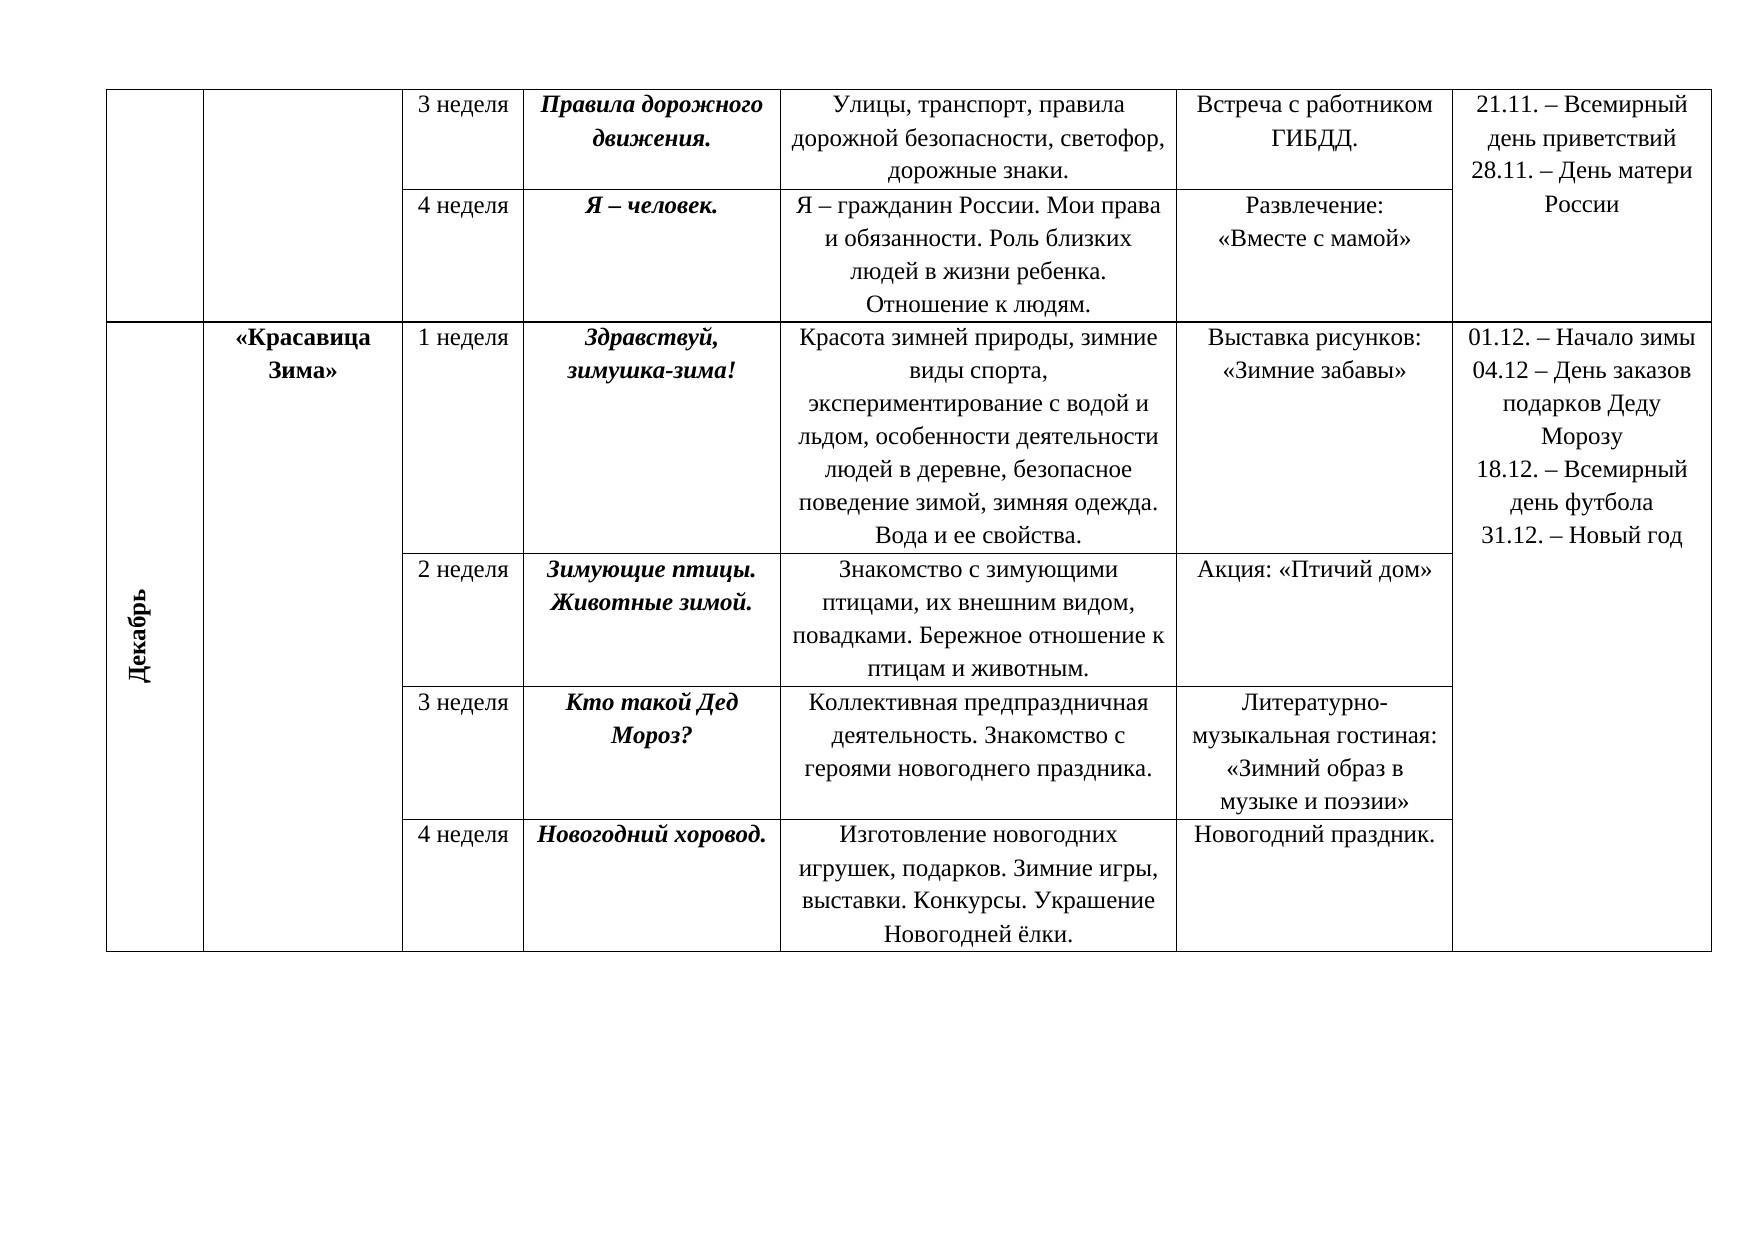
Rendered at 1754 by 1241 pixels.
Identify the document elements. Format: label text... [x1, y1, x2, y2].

table_cell Я – человек. [524, 190, 780, 321]
table_cell Выставка рисунков: «Зимние забавы» [1177, 323, 1452, 553]
table_cell 2 неделя [403, 554, 523, 686]
table_cell Литературно-музыкальная гостиная: «Зимний образ в музыке и поэзии» [1177, 687, 1452, 818]
table_cell Коллективная предпраздничная деятельность. Знакомство с героями новогоднего праздника. [781, 687, 1176, 818]
table_cell 3 неделя [403, 90, 523, 189]
table_cell Красота зимней природы, зимние виды спорта, экспериментирование с водой и льдом, особенности деятельности людей в деревне, безопасное поведение зимой, зимняя одежда. Вода и ее свойства. [781, 323, 1176, 553]
table_cell 4 неделя [403, 190, 523, 321]
table_cell Правила дорожного движения. [524, 90, 780, 189]
table_cell Улицы, транспорт, правила дорожной безопасности, светофор, дорожные знаки. [781, 90, 1176, 189]
table_cell 01.12. – Начало зимы 04.12 – День заказов подарков Деду Морозу 18.12. – Всемирный день футбола 31.12. – Новый год [1453, 323, 1711, 951]
table_cell Изготовление новогодних игрушек, подарков. Зимние игры, выставки. Конкурсы. Украшение Новогодней ёлки. [781, 820, 1176, 951]
table_cell 1 неделя [403, 323, 523, 553]
table_cell Здравствуй, зимушка-зима! [524, 323, 780, 553]
table_cell «Красавица Зима» [204, 323, 402, 951]
table_cell Встреча с работником ГИБДД. [1177, 90, 1452, 189]
table_cell Декабрь [107, 323, 203, 951]
table_cell 3 неделя [403, 687, 523, 818]
table_cell Зимующие птицы. Животные зимой. [524, 554, 780, 686]
table_cell Акция: «Птичий дом» [1177, 554, 1452, 686]
table_cell Я – гражданин России. Мои права и обязанности. Роль близких людей в жизни ребенка. Отношение к людям. [781, 190, 1176, 321]
table_cell 4 неделя [403, 820, 523, 951]
table_cell Новогодний хоровод. [524, 820, 780, 951]
table_cell Развлечение: «Вместе с мамой» [1177, 190, 1452, 321]
table_cell Новогодний праздник. [1177, 820, 1452, 951]
table_cell Знакомство с зимующими птицами, их внешним видом, повадками. Бережное отношение к птицам и животным. [781, 554, 1176, 686]
table_cell Кто такой Дед Мороз? [524, 687, 780, 818]
